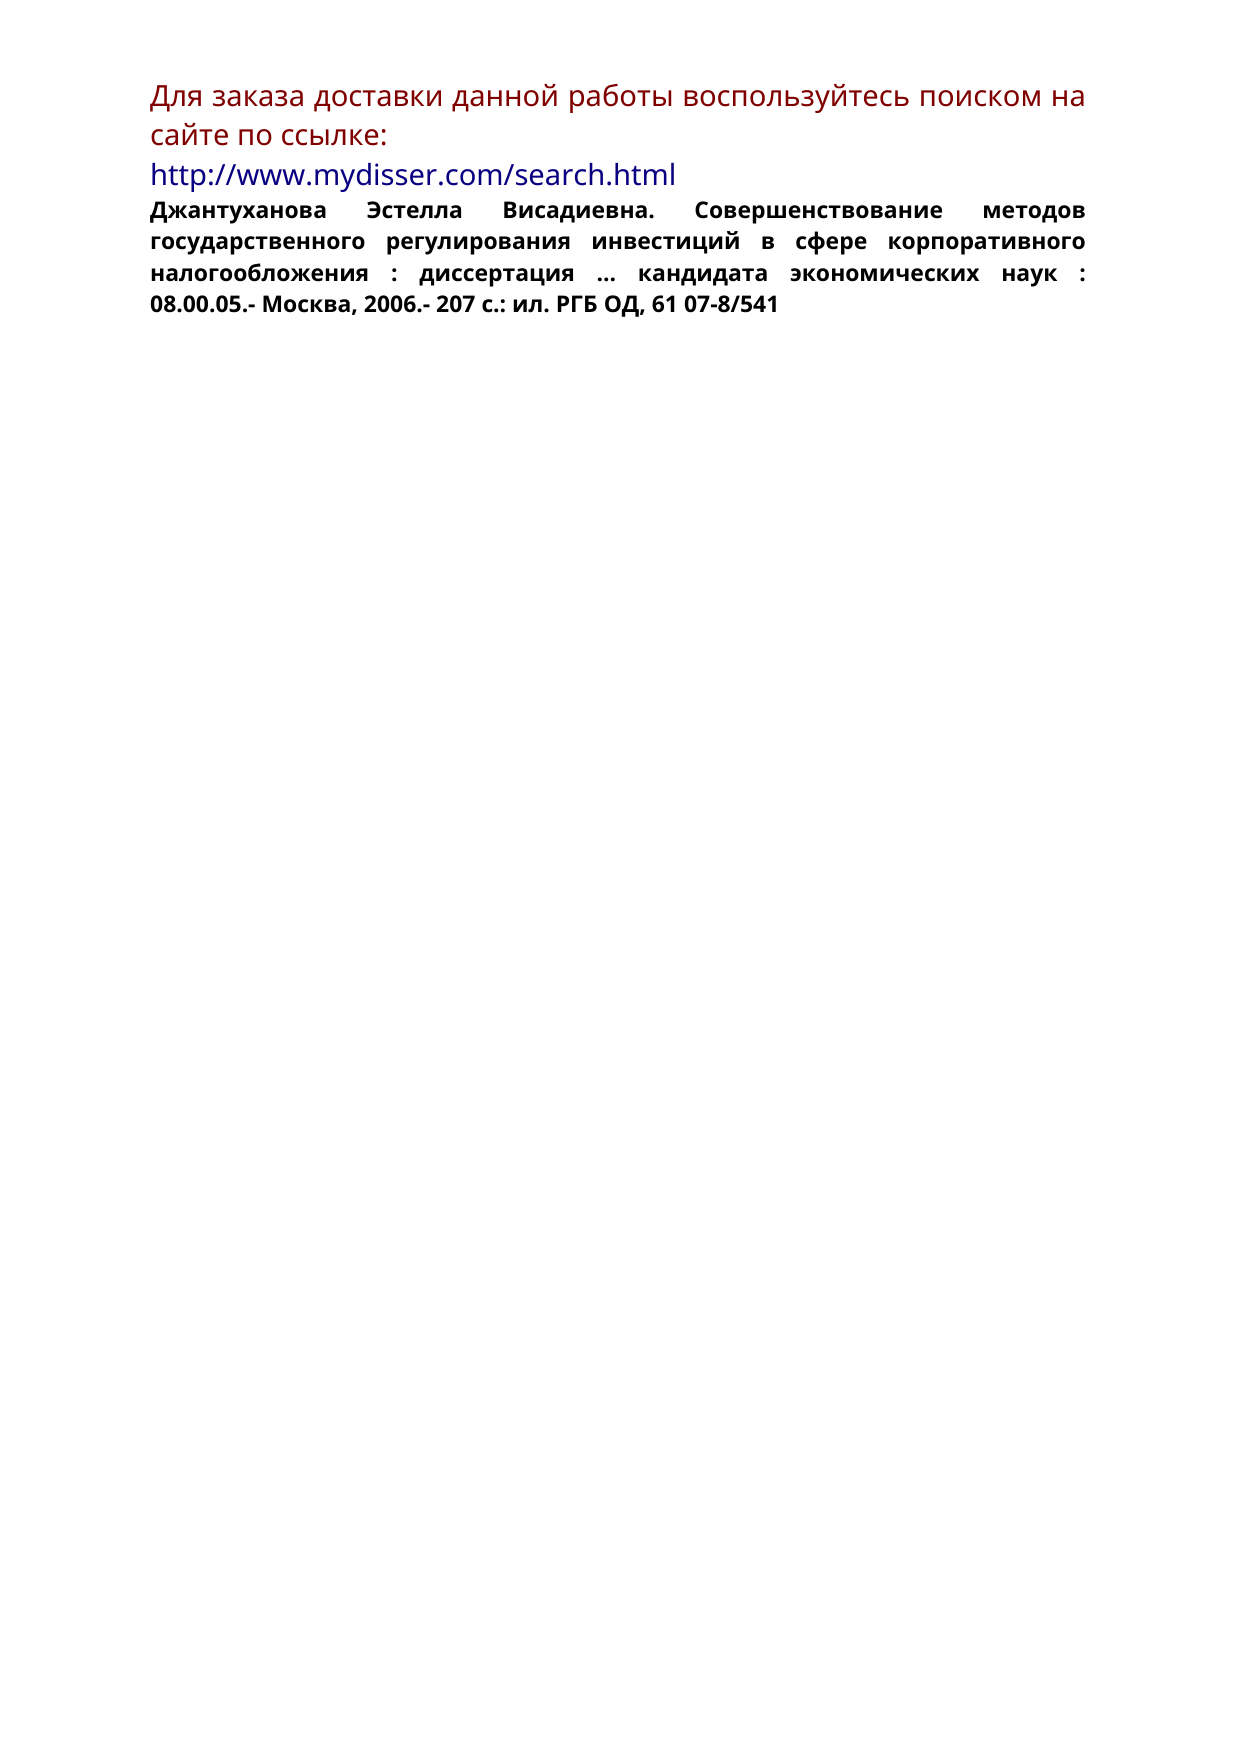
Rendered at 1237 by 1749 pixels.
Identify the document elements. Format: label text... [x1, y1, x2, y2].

text Джантуханова Эстелла Висадиевна. Совершенствование методов государственного регулирования инвестиций в сфере корпоративного налогообложения : диссертация ... кандидата экономических наук : 08.00.05.- Москва, 2006.- 207 с.: ил. РГБ ОД, 61 07-8/541 [150, 194, 1086, 319]
